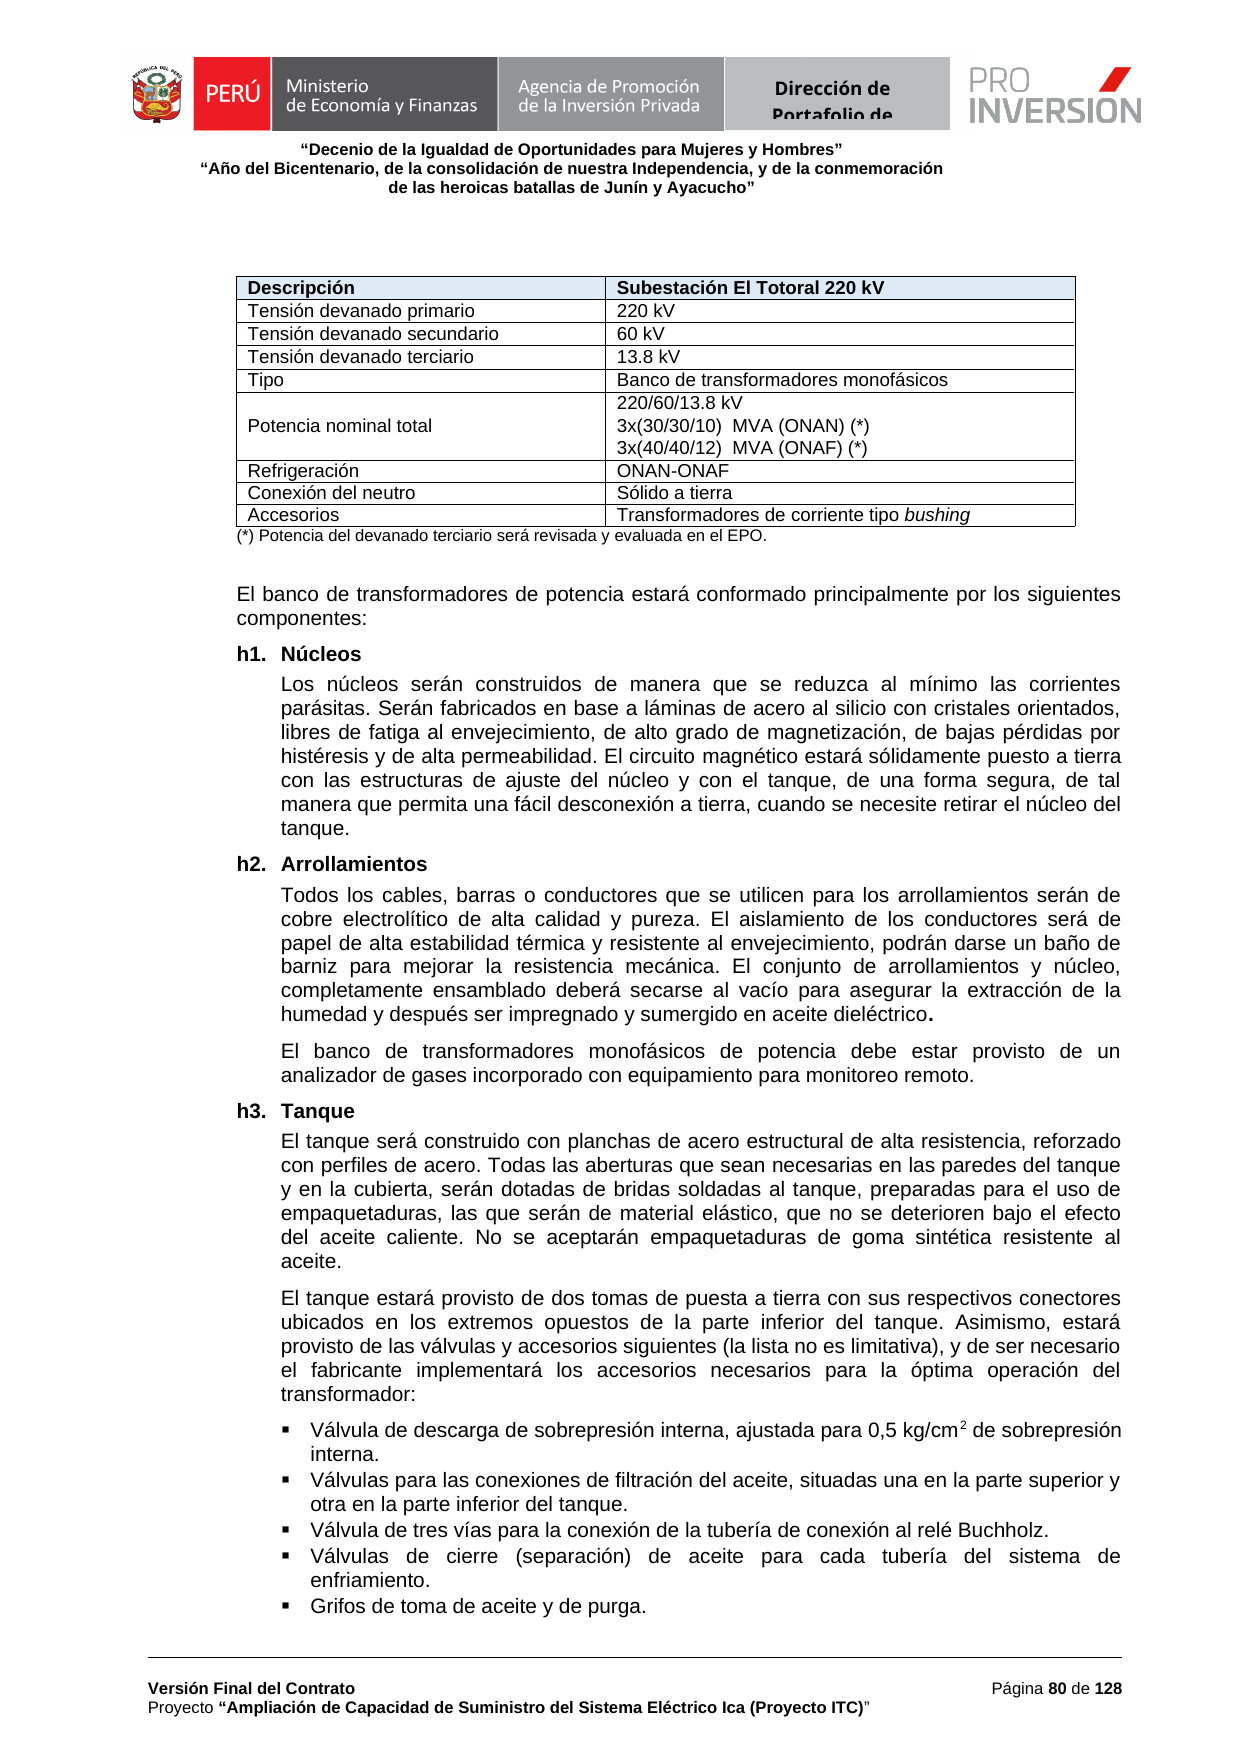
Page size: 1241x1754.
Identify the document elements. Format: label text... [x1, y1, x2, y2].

table_cell Banco de transformadores monofásicos [606, 369, 1075, 392]
table_cell Refrigeración [237, 461, 605, 482]
table_cell Tipo [237, 370, 605, 392]
table_cell Transformadores de corriente tipo bushing [606, 504, 1075, 526]
picture [120, 48, 1141, 137]
table_cell Tensión devanado secundario [237, 323, 605, 345]
table_cell 220 kV [606, 299, 1075, 322]
table_cell Accesorios [237, 505, 605, 526]
list Válvulas para las conexiones de filtración del aceite, situadas una en la parte superior y otra en la parte inferior del tanque. [281, 1468, 1122, 1516]
table_cell 13.8 kV [606, 345, 1075, 368]
text h2. Arrollamientos [236, 852, 1122, 876]
list Grifos de toma de aceite y de purga. [281, 1594, 1122, 1618]
text El banco de transformadores de potencia estará conformado principalmente por los siguientes componentes: [236, 581, 1122, 629]
text Los núcleos serán construidos de manera que se reduzca al mínimo las corrientes parásitas. Serán fabricados en base a láminas de acero al silicio con cristales orientados, libres de fatiga al envejecimiento, de alto grado de magnetización, de bajas pérdidas por histéresis y de alta permeabilidad. El circuito magnético estará sólidamente puesto a tierra con las estructuras de ajuste del núcleo y con el tanque, de una forma segura, de tal manera que permita una fácil desconexión a tierra, cuando se necesite retirar el núcleo del tanque. [281, 672, 1122, 840]
table_header Subestación El Totoral 220 kV [606, 277, 1075, 299]
text h3. Tanque [236, 1099, 1122, 1123]
text El tanque será construido con planchas de acero estructural de alta resistencia, reforzado con perfiles de acero. Todas las aberturas que sean necesarias en las paredes del tanque y en la cubierta, serán dotadas de bridas soldadas al tanque, preparadas para el uso de empaquetaduras, las que serán de material elástico, que no se deterioren bajo el efecto del aceite caliente. No se aceptarán empaquetaduras de goma sintética resistente al aceite. [281, 1129, 1122, 1273]
text h1. Núcleos [236, 642, 1122, 666]
table_cell Tensión devanado primario [237, 300, 605, 322]
table_cell Conexión del neutro [237, 483, 605, 504]
text El tanque estará provisto de dos tomas de puesta a tierra con sus respectivos conectores ubicados en los extremos opuestos de la parte inferior del tanque. Asimismo, estará provisto de las válvulas y accesorios siguientes (la lista no es limitativa), y de ser necesario el fabricante implementará los accesorios necesarios para la óptima operación del transformador: [281, 1286, 1122, 1405]
list Válvulas de cierre (separación) de aceite para cada tubería del sistema de enfriamiento. [281, 1544, 1122, 1592]
table_cell ONAN-ONAF [606, 460, 1075, 482]
text (*) Potencia del devanado terciario será revisada y evaluada en el EPO. [236, 526, 1122, 545]
table_cell 220/60/13.8 kV 3x(30/30/10) MVA (ONAN) (*) 3x(40/40/12) MVA (ONAF) (*) [606, 392, 1075, 459]
table_cell Potencia nominal total [237, 393, 605, 459]
table_header Descripción [237, 277, 605, 299]
list Válvula de descarga de sobrepresión interna, ajustada para 0,5 kg/cm2 de sobrepresión interna. [281, 1418, 1122, 1466]
table_cell Tensión devanado terciario [237, 346, 605, 368]
table_cell Sólido a tierra [606, 482, 1075, 504]
text Todos los cables, barras o conductores que se utilicen para los arrollamientos serán de cobre electrolítico de alta calidad y pureza. El aislamiento de los conductores será de papel de alta estabilidad térmica y resistente al envejecimiento, podrán darse un baño de barniz para mejorar la resistencia mecánica. El conjunto de arrollamientos y núcleo, completamente ensamblado deberá secarse al vacío para asegurar la extracción de la humedad y después ser impregnado y sumergido en aceite dieléctrico. [281, 882, 1122, 1026]
list Válvula de tres vías para la conexión de la tubería de conexión al relé Buchholz. [281, 1518, 1122, 1542]
table_cell 60 kV [606, 322, 1075, 345]
text El banco de transformadores monofásicos de potencia debe estar provisto de un analizador de gases incorporado con equipamiento para monitoreo remoto. [281, 1039, 1122, 1087]
